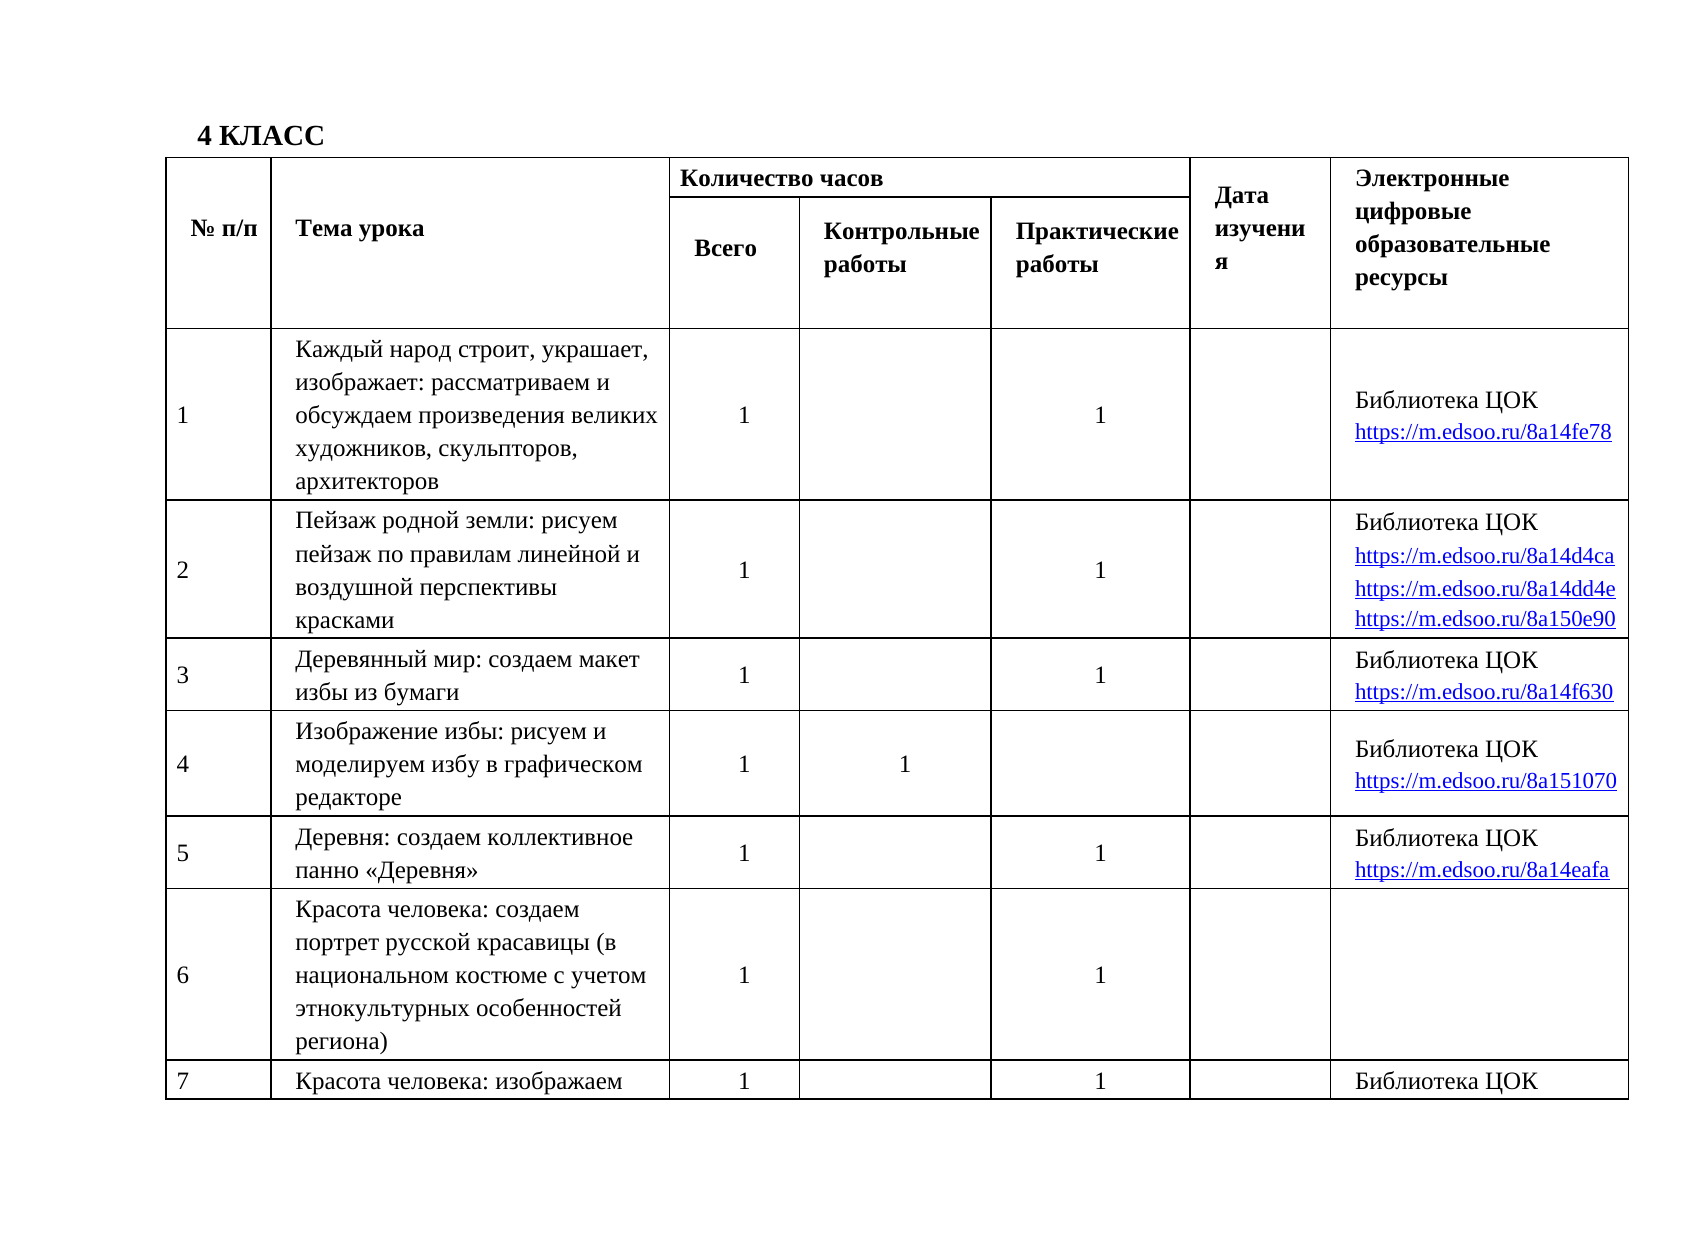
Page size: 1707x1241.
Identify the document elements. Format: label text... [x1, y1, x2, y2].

table_cell 6 [167, 889, 270, 1059]
table_cell [800, 639, 990, 710]
table_header Тема урока [272, 158, 669, 327]
table_header № п/п [167, 158, 270, 327]
table_cell [800, 329, 990, 499]
table_cell 1 [992, 639, 1189, 710]
table_cell 1 [992, 817, 1189, 887]
table_cell 2 [167, 501, 270, 637]
table_cell 5 [167, 817, 270, 887]
table_cell [800, 889, 990, 1059]
table_cell Библиотека ЦОК https://m.edsoo.ru/8a14fe78 [1331, 329, 1628, 499]
table_cell 1 [670, 711, 799, 815]
table_cell [1191, 1061, 1330, 1098]
table_header Электронные цифровые образовательные ресурсы [1331, 158, 1628, 327]
table_cell Контрольные работы [800, 198, 990, 327]
table_cell 1 [992, 889, 1189, 1059]
table_cell 3 [167, 639, 270, 710]
table_header Дата изучения [1191, 158, 1330, 327]
table_cell Практические работы [992, 198, 1189, 327]
table_cell Изображение избы: рисуем и моделируем избу в графическом редакторе [272, 711, 669, 815]
table_cell [1331, 889, 1628, 1059]
table_header Количество часов [670, 158, 1189, 196]
table_cell [1191, 711, 1330, 815]
table_cell 1 [800, 711, 990, 815]
text 4 КЛАСС [190, 118, 1618, 152]
table_cell 1 [992, 1061, 1189, 1098]
table_cell Красота человека: создаем портрет русской красавицы (в национальном костюме с учетом этнокультурных особенностей региона) [272, 889, 669, 1059]
table_cell Деревня: создаем коллективное панно «Деревня» [272, 817, 669, 887]
table_cell 1 [167, 329, 270, 499]
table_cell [272, 1061, 669, 1098]
table_cell 1 [670, 1061, 799, 1098]
table_cell Библиотека ЦОК https://m.edsoo.ru/8a14d4ca https://m.edsoo.ru/8a14dd4e https://m.edsoo.ru/8a150e90 [1331, 501, 1628, 637]
table_cell 1 [670, 329, 799, 499]
table_cell Библиотека ЦОК https://m.edsoo.ru/8a151070 [1331, 711, 1628, 815]
table_cell Библиотека ЦОК https://m.edsoo.ru/8a14eafa [1331, 817, 1628, 887]
table_cell 1 [670, 889, 799, 1059]
table_cell Деревянный мир: создаем макет избы из бумаги [272, 639, 669, 710]
table_cell [1191, 501, 1330, 637]
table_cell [1331, 1061, 1628, 1098]
table_cell 1 [670, 501, 799, 637]
table_cell Всего [670, 198, 799, 327]
table_cell [800, 1061, 990, 1098]
table_cell [1191, 817, 1330, 887]
table_cell 1 [992, 501, 1189, 637]
table_cell 1 [992, 329, 1189, 499]
table_cell [800, 501, 990, 637]
table_cell 4 [167, 711, 270, 815]
table_cell 1 [670, 639, 799, 710]
table_cell 7 [167, 1061, 270, 1098]
table_cell Библиотека ЦОК https://m.edsoo.ru/8a14f630 [1331, 639, 1628, 710]
table_cell [1191, 889, 1330, 1059]
table_cell [1191, 639, 1330, 710]
table_cell Пейзаж родной земли: рисуем пейзаж по правилам линейной и воздушной перспективы красками [272, 501, 669, 637]
table_cell [1191, 329, 1330, 499]
table_cell 1 [670, 817, 799, 887]
table_cell [992, 711, 1189, 815]
table_cell Каждый народ строит, украшает, изображает: рассматриваем и обсуждаем произведения великих художников, скульпторов, архитекторов [272, 329, 669, 499]
table_cell [800, 817, 990, 887]
